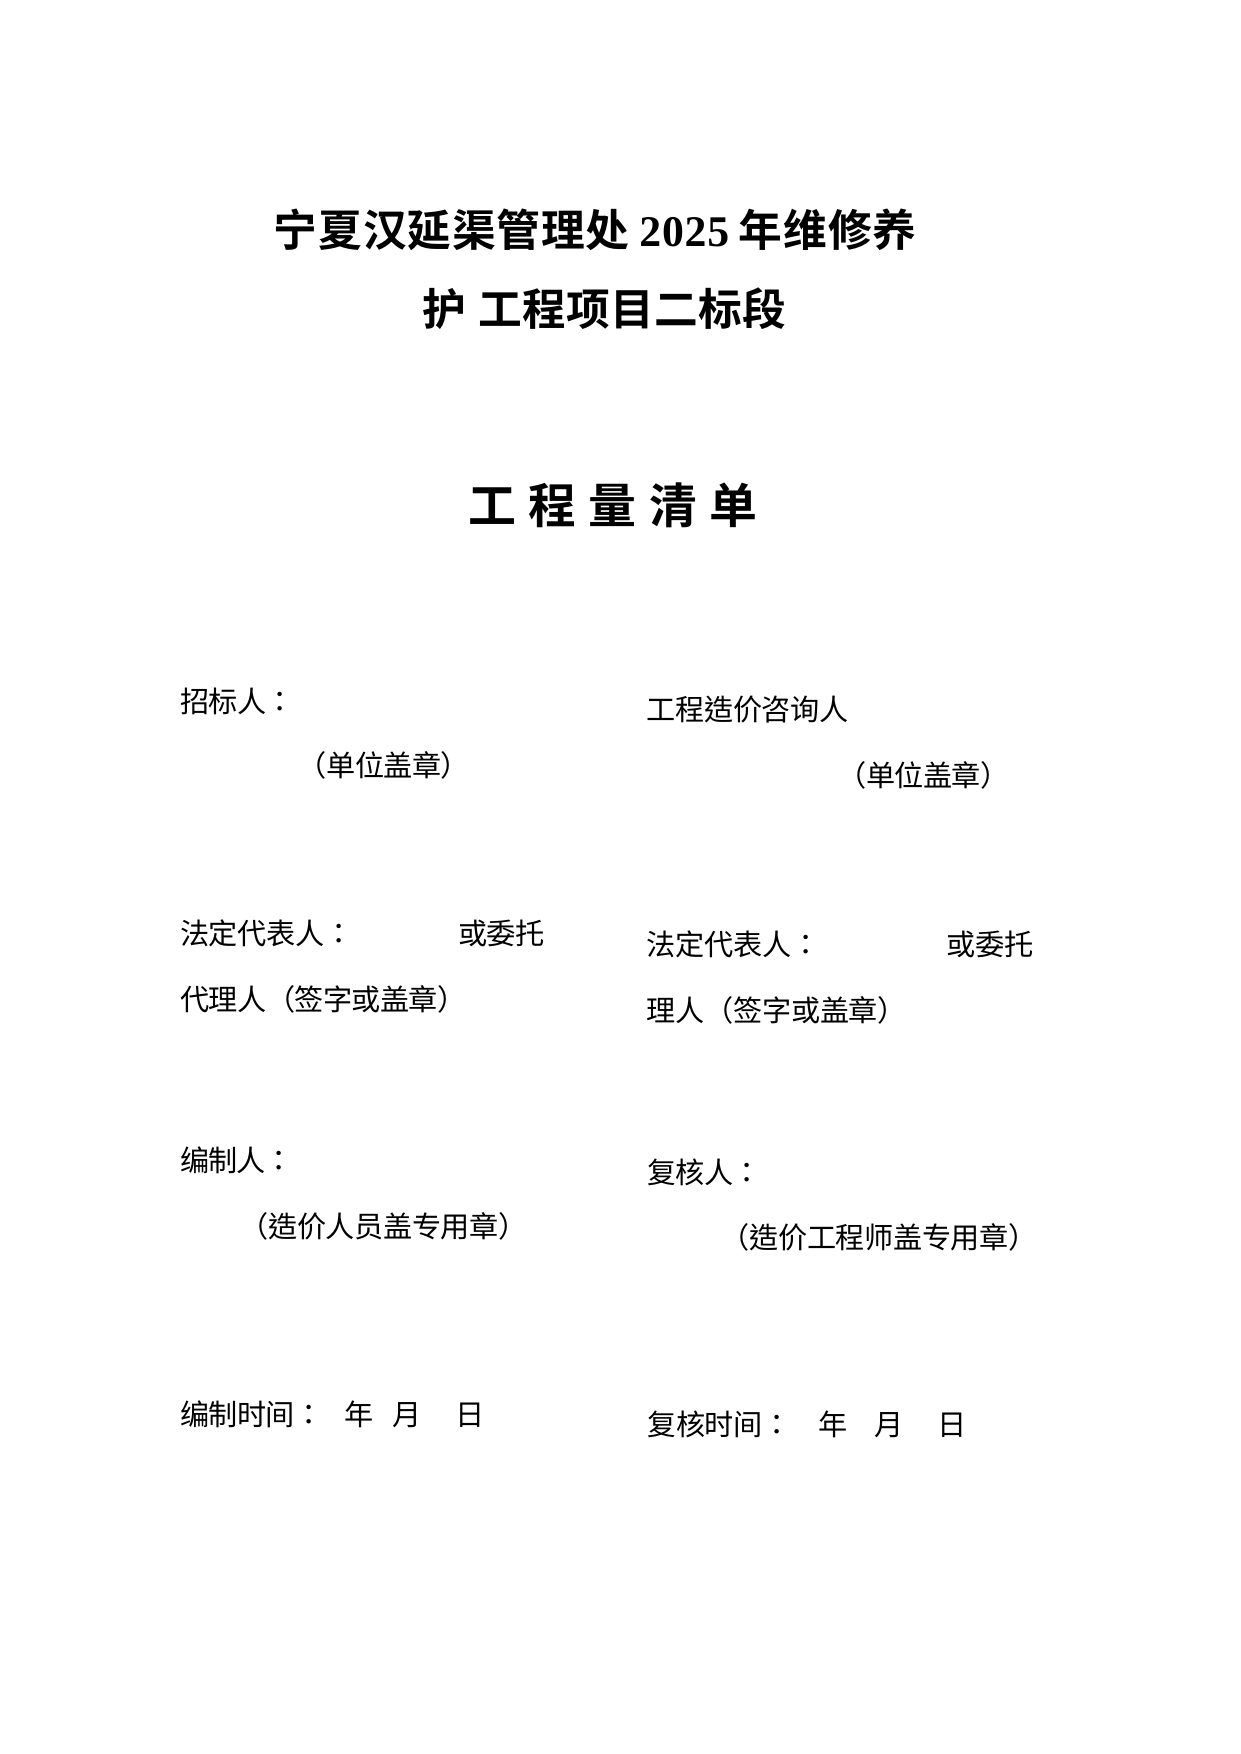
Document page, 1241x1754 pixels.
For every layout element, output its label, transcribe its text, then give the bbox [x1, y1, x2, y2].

text （单位盖章） [297, 748, 636, 784]
text 法定代表人： 或委托理人（签字或盖章） [646, 924, 1051, 1030]
text 复核人： [647, 1154, 1054, 1190]
text （造价工程师盖专用章） [721, 1220, 1054, 1256]
text 法定代表人： 或委托代理人（签字或盖章） [180, 913, 552, 1018]
text 工程造价咨询人 [647, 691, 1054, 727]
text （造价人员盖专用章） [239, 1209, 636, 1245]
text 复核时间： 年 月 日 [647, 1411, 1054, 1442]
text 工 程 量 清 单 [468, 475, 1054, 536]
text 编制时间： 年 月 日 [180, 1400, 636, 1431]
text 招标人： [180, 683, 636, 720]
text 编制人： [180, 1143, 636, 1179]
text （单位盖章） [837, 758, 1054, 794]
text 宁夏汉延渠管理处2025年维修养护 工程项目二标段 [274, 199, 950, 339]
